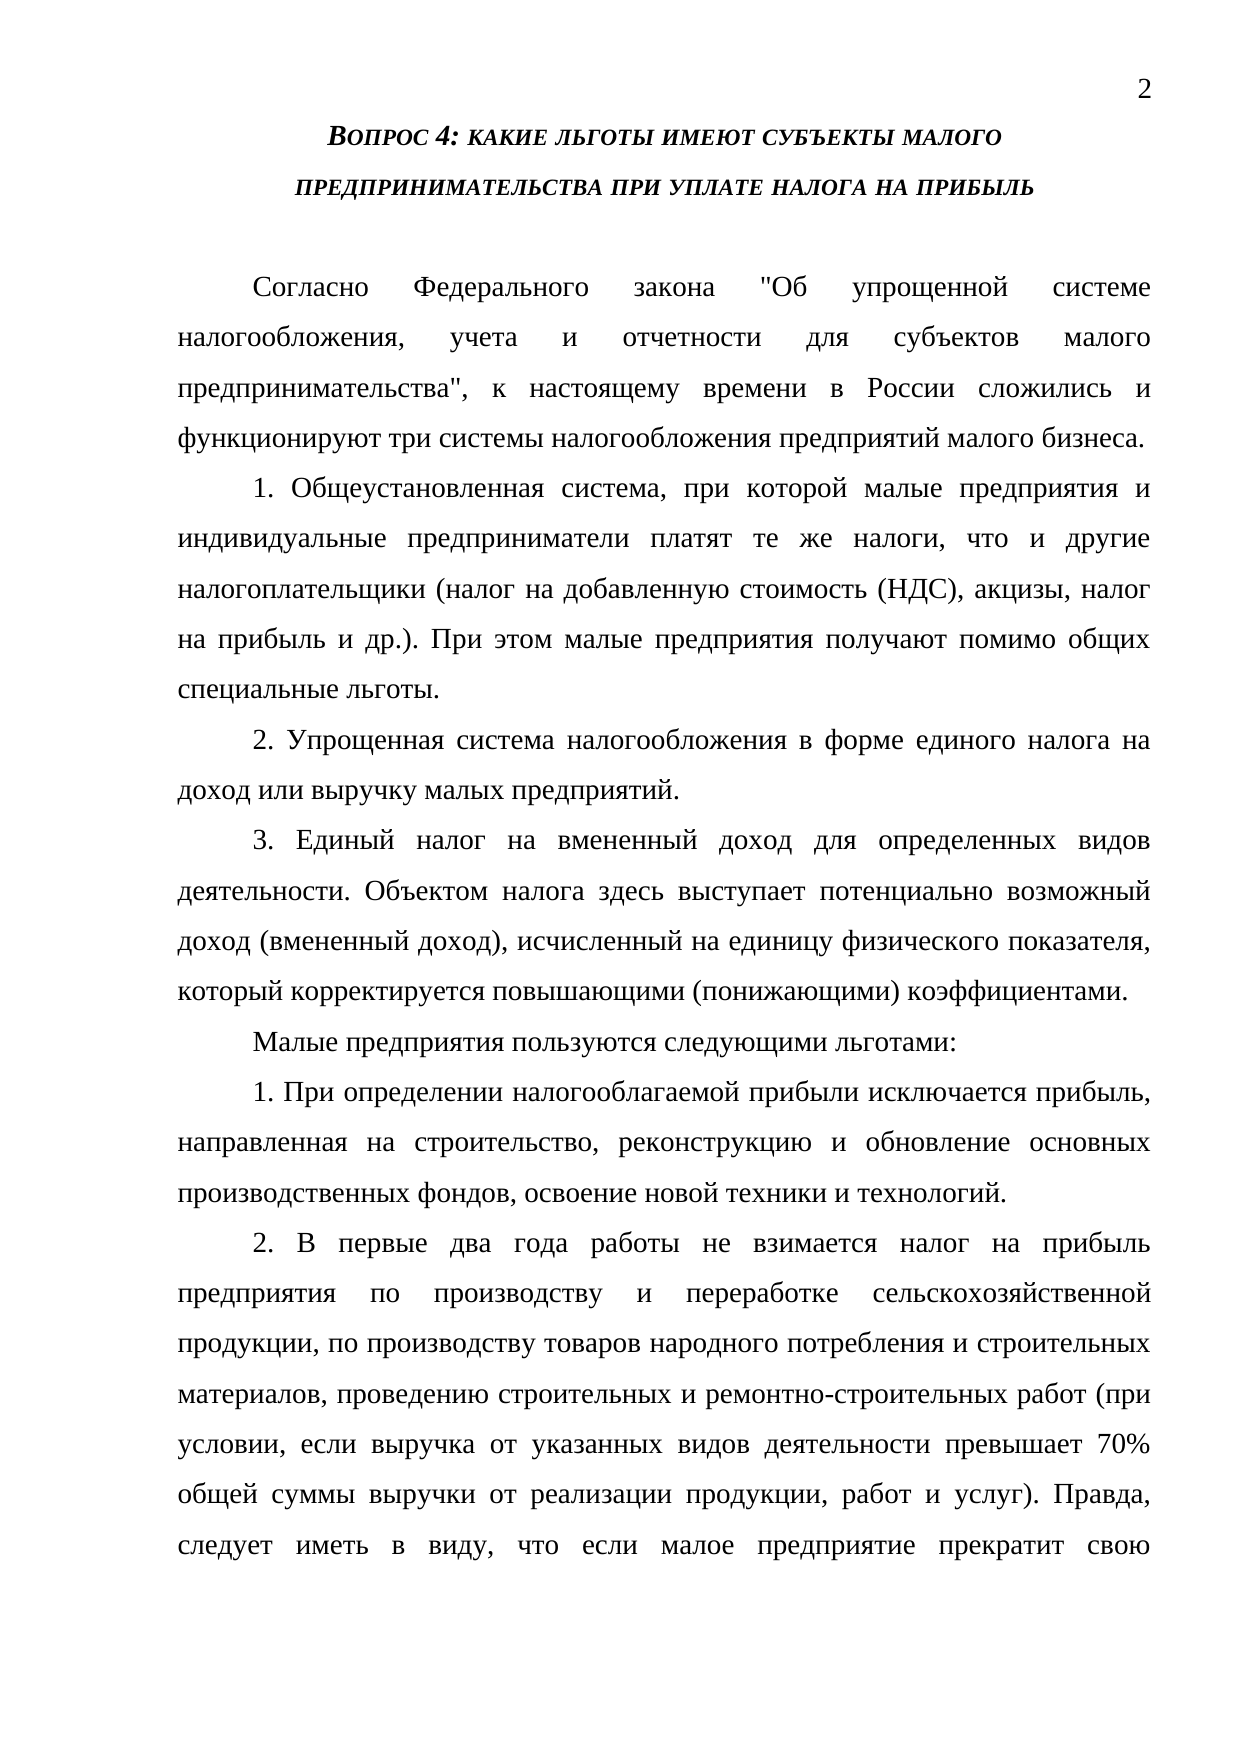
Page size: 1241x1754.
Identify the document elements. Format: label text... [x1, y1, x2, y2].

text Согласно Федерального закона "Об упрощенной системе налогообложения, учета и отчетности для субъектов малого предпринимательства", к настоящему времени в России сложились и функционируют три системы налогообложения предприятий малого бизнеса. [177, 269, 1152, 453]
subtitle Вопрос 4: какие льготы имеют субъекты малого предпринимательства при уплате налога на прибыль [177, 118, 1152, 202]
text 1. При определении налогооблагаемой прибыли исключается прибыль, направленная на строительство, реконструкцию и обновление основных производственных фондов, освоение новой техники и технологий. [177, 1074, 1152, 1208]
text 3. Единый налог на вмененный доход для определенных видов деятельности. Объектом налога здесь выступает потенциально возможный доход (вмененный доход), исчисленный на единицу физического показателя, который корректируется повышающими (понижающими) коэффициентами. [177, 822, 1152, 1007]
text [177, 1225, 1152, 1560]
text 2. Упрощенная система налогообложения в форме единого налога на доход или выручку малых предприятий. [177, 722, 1152, 806]
text Малые предприятия пользуются следующими льготами: [177, 1024, 1152, 1057]
text 1. Общеустановленная система, при которой малые предприятия и индивидуальные предприниматели платят те же налоги, что и другие налогоплательщики (налог на добавленную стоимость (НДС), акцизы, налог на прибыль и др.). При этом малые предприятия получают помимо общих специальные льготы. [177, 470, 1152, 705]
